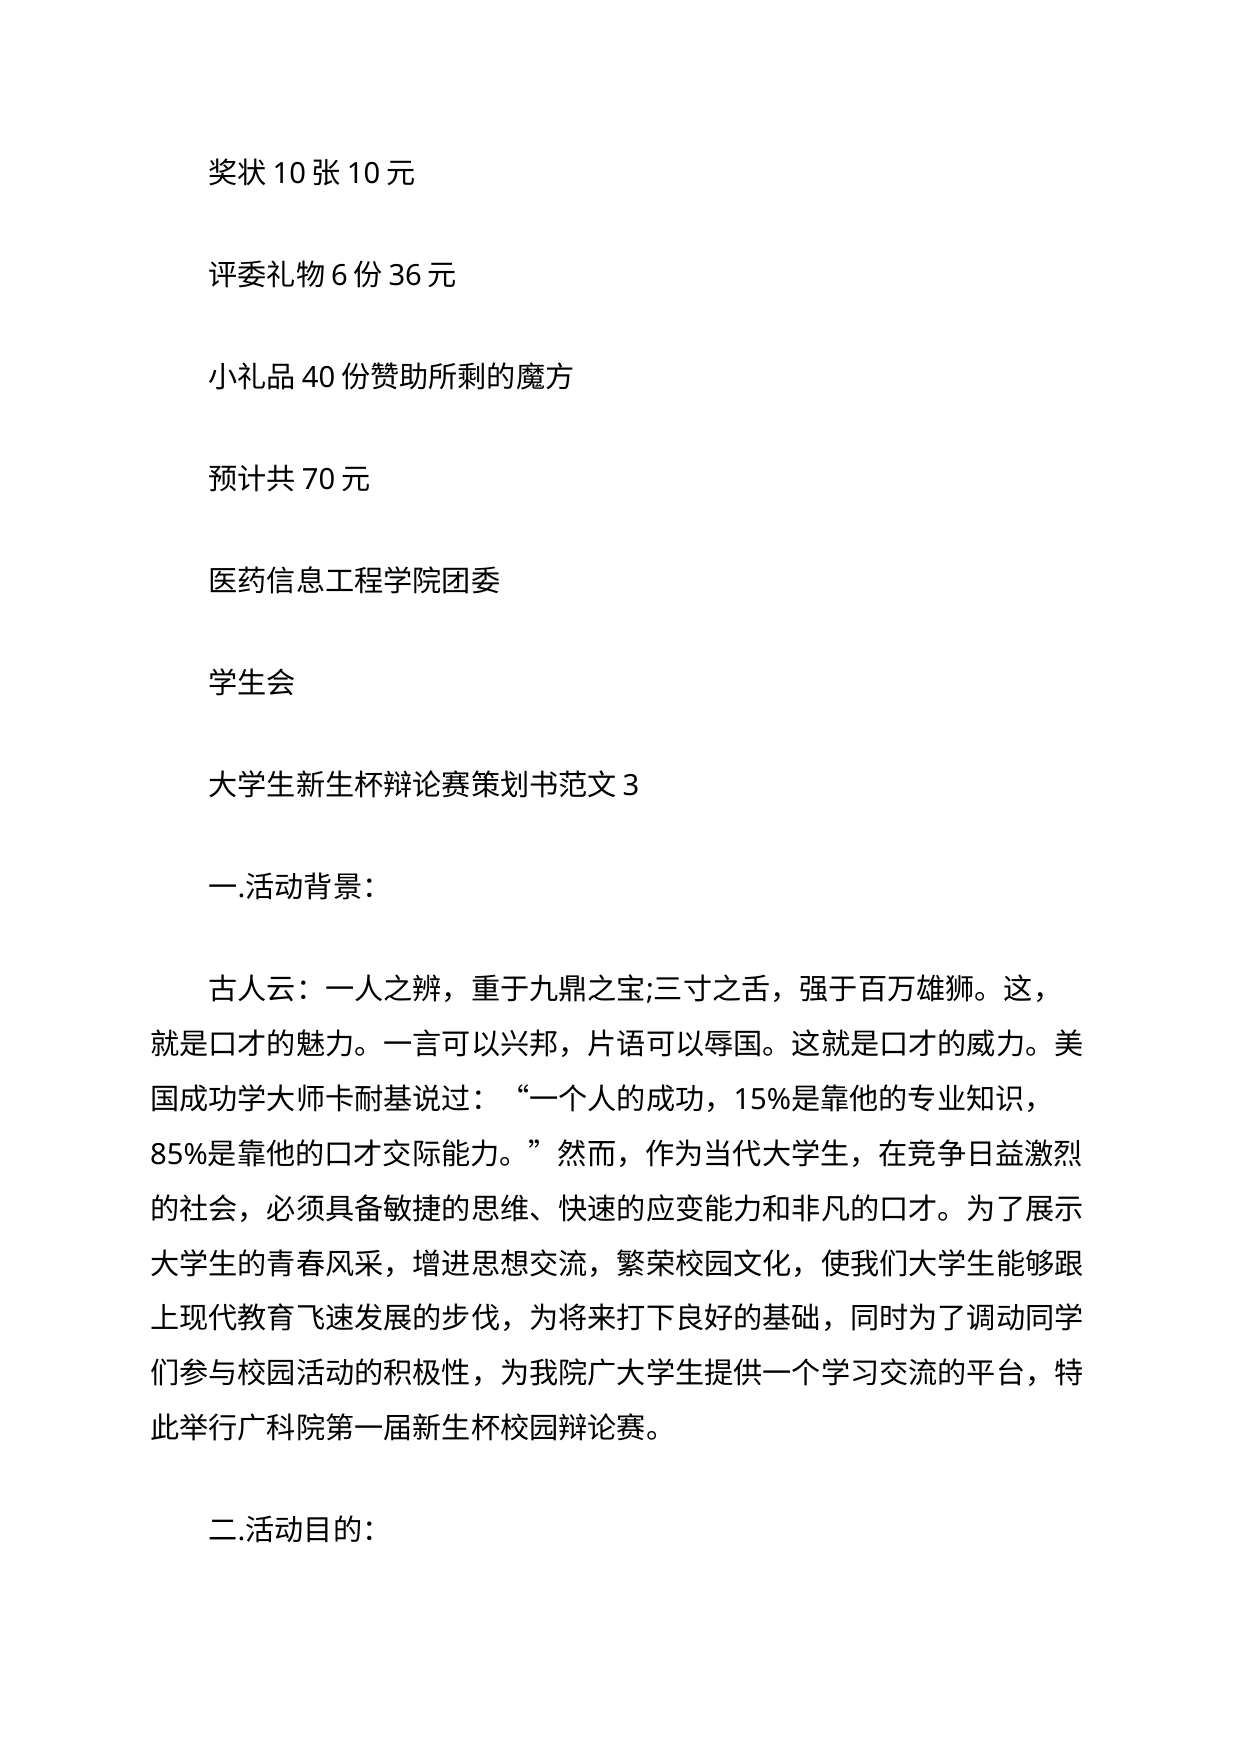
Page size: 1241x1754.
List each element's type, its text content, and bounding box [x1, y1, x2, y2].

text 一.活动背景： [150, 863, 1090, 906]
text 古人云：一人之辨，重于九鼎之宝;三寸之舌，强于百万雄狮。这，就是口才的魅力。一言可以兴邦，片语可以辱国。这就是口才的威力。美国成功学大师卡耐基说过：“一个人的成功，15%是靠他的专业知识，85%是靠他的口才交际能力。”然而，作为当代大学生，在竞争日益激烈的社会，必须具备敏捷的思维、快速的应变能力和非凡的口才。为了展示大学生的青春风采，增进思想交流，繁荣校园文化，使我们大学生能够跟上现代教育飞速发展的步伐，为将来打下良好的基础，同时为了调动同学们参与校园活动的积极性，为我院广大学生提供一个学习交流的平台，特此举行广科院第一届新生杯校园辩论赛。 [150, 965, 1090, 1447]
text 奖状10张10元 [150, 150, 1090, 192]
text 小礼品40份赞助所剩的魔方 [150, 354, 1090, 396]
text 二.活动目的： [150, 1507, 1090, 1549]
text 评委礼物6份36元 [150, 252, 1090, 294]
text 预计共70元 [150, 456, 1090, 498]
text 医药信息工程学院团委 [150, 558, 1090, 600]
text 大学生新生杯辩论赛策划书范文3 [150, 761, 1090, 804]
text 学生会 [150, 660, 1090, 702]
